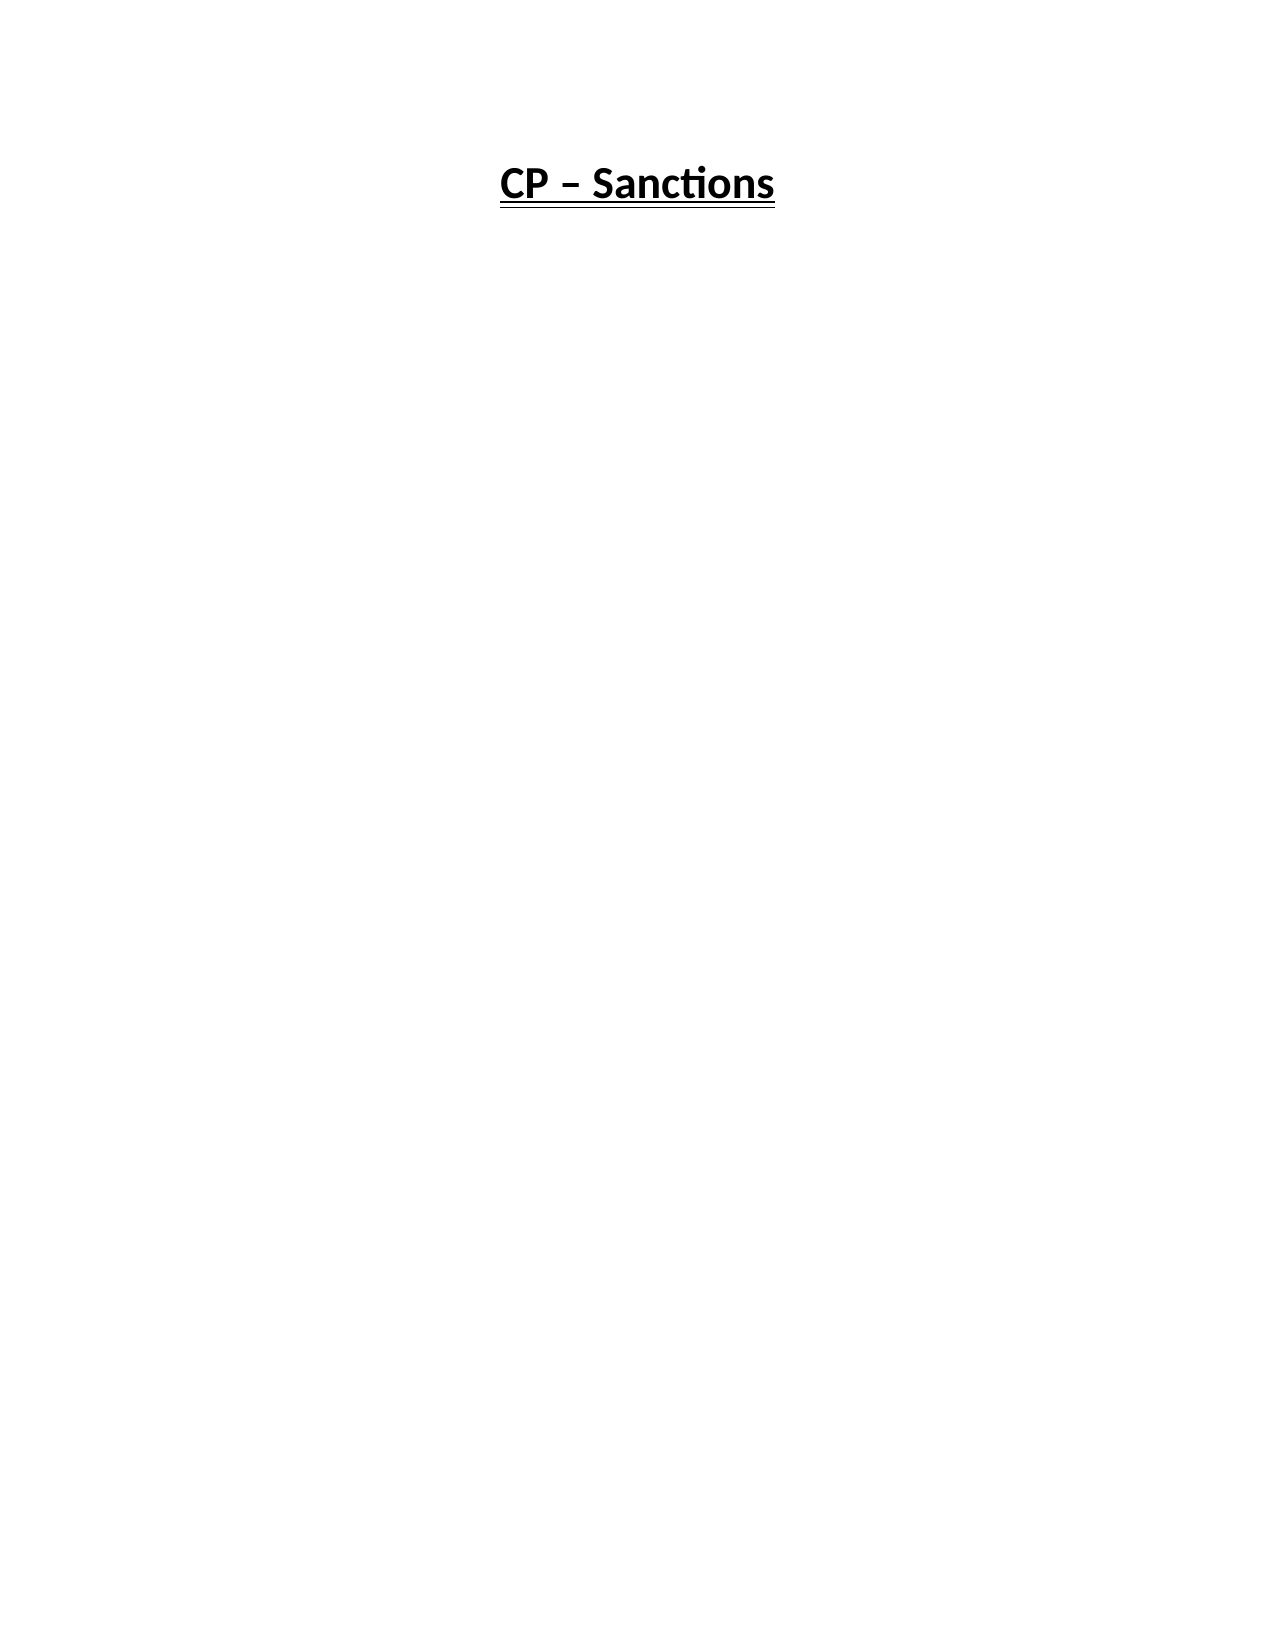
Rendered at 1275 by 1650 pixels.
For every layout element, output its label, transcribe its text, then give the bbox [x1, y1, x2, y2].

subtitle CP – Sanctions [150, 154, 1125, 210]
